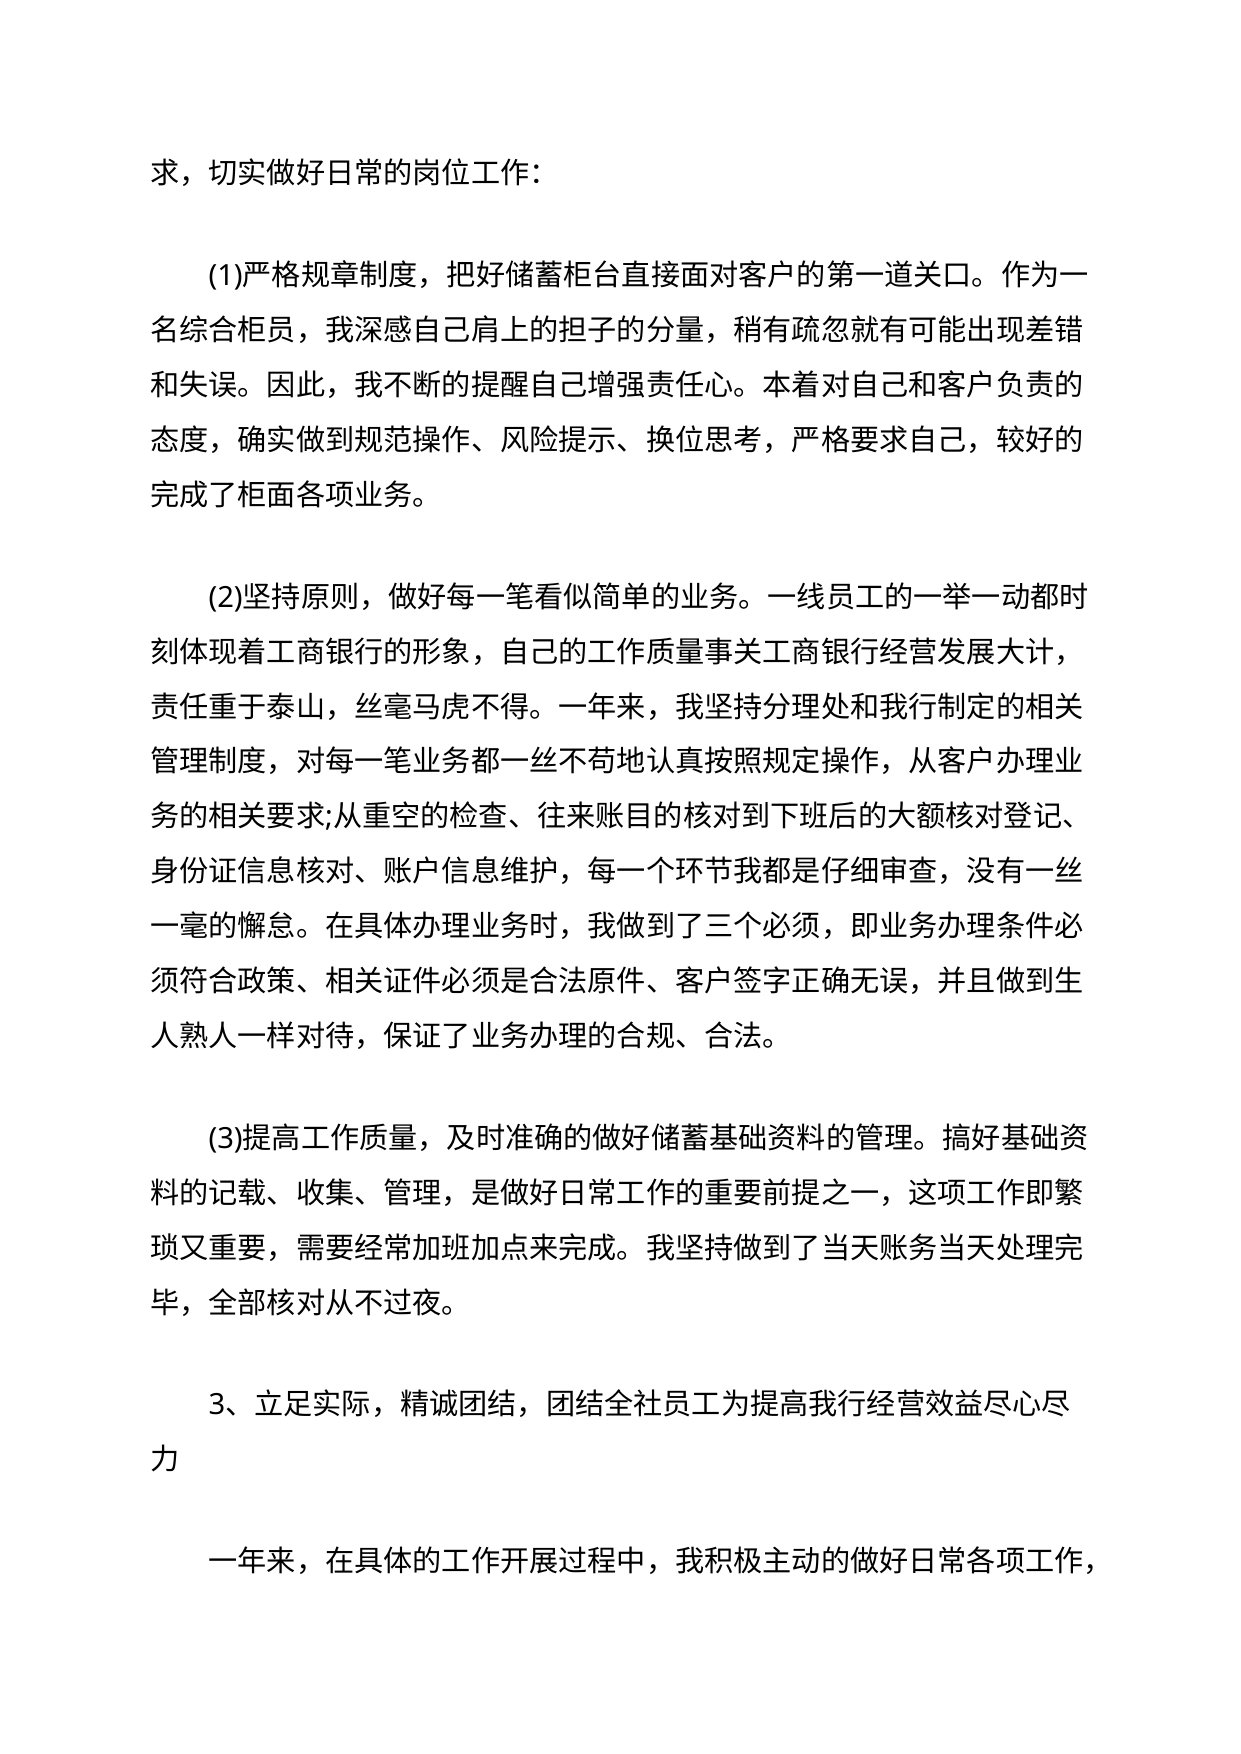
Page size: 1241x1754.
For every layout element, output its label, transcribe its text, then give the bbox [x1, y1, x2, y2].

text 3、立足实际，精诚团结，团结全社员工为提高我行经营效益尽心尽力 [150, 1381, 1090, 1478]
text (2)坚持原则，做好每一笔看似简单的业务。一线员工的一举一动都时刻体现着工商银行的形象，自己的工作质量事关工商银行经营发展大计，责任重于泰山，丝毫马虎不得。一年来，我坚持分理处和我行制定的相关管理制度，对每一笔业务都一丝不苟地认真按照规定操作，从客户办理业务的相关要求;从重空的检查、往来账目的核对到下班后的大额核对登记、身份证信息核对、账户信息维护，每一个环节我都是仔细审查，没有一丝一毫的懈怠。在具体办理业务时，我做到了三个必须，即业务办理条件必须符合政策、相关证件必须是合法原件、客户签字正确无误，并且做到生人熟人一样对待，保证了业务办理的合规、合法。 [150, 573, 1090, 1055]
text (1)严格规章制度，把好储蓄柜台直接面对客户的第一道关口。作为一名综合柜员，我深感自己肩上的担子的分量，稍有疏忽就有可能出现差错和失误。因此，我不断的提醒自己增强责任心。本着对自己和客户负责的态度，确实做到规范操作、风险提示、换位思考，严格要求自己，较好的完成了柜面各项业务。 [150, 252, 1090, 514]
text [150, 150, 1090, 192]
text (3)提高工作质量，及时准确的做好储蓄基础资料的管理。搞好基础资料的记载、收集、管理，是做好日常工作的重要前提之一，这项工作即繁琐又重要，需要经常加班加点来完成。我坚持做到了当天账务当天处理完毕，全部核对从不过夜。 [150, 1114, 1090, 1321]
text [150, 1538, 1090, 1580]
